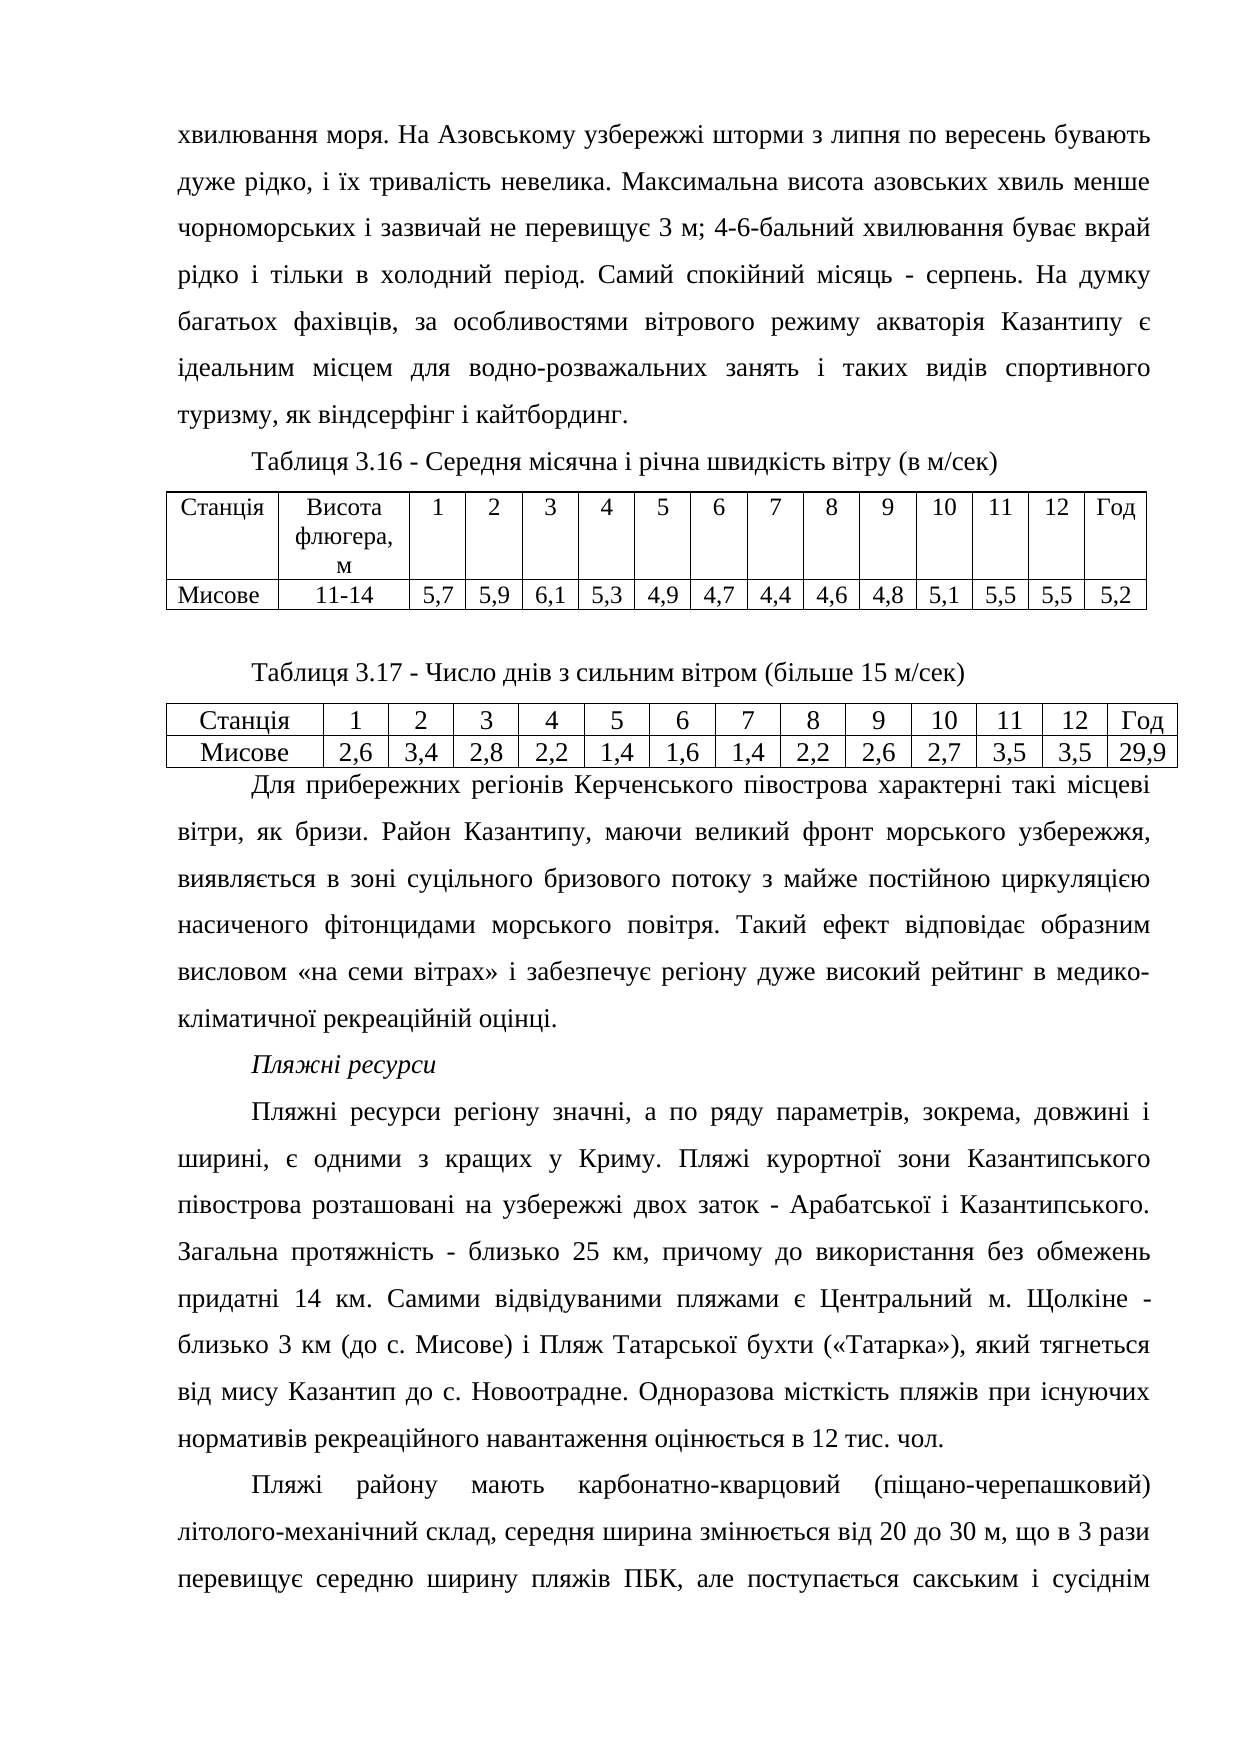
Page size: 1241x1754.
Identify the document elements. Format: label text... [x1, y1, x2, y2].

table_header 2 [466, 493, 522, 579]
table_cell 5,2 [1085, 580, 1146, 608]
table_header 1 [410, 493, 465, 579]
table_header 6 [650, 704, 715, 735]
table_header 9 [846, 704, 911, 735]
table_cell 2,6 [846, 736, 911, 767]
table_header 11 [973, 493, 1028, 579]
table_header 4 [519, 704, 584, 735]
table_cell 2,2 [781, 736, 845, 767]
table_cell 4,9 [635, 580, 690, 608]
table_header 3 [523, 493, 578, 579]
table_cell Мисове [167, 736, 323, 767]
table_cell 5,9 [466, 580, 522, 608]
table_cell 6,1 [523, 580, 578, 608]
table_cell 5,1 [917, 580, 972, 608]
table_header 7 [748, 493, 803, 579]
table_cell 11-14 [279, 580, 409, 608]
table_cell 1,4 [585, 736, 649, 767]
text Для прибережних регіонів Керченського півострова характерні такі місцеві вітри, як бризи. Район Казантипу, маючи великий фронт морського узбережжя, виявляється в зоні суцільного бризового потоку з майже постійною циркуляцією насиченого фітонцидами морського повітря. Такий ефект відповідає образним висловом «на семи вітрах» і забезпечує регіону дуже високий рейтинг в медико-кліматичної рекреаційній оцінці. [177, 768, 1152, 1033]
table_header Станція [167, 704, 323, 735]
text Пляжні ресурси [177, 1048, 1152, 1079]
table_header 6 [691, 493, 747, 579]
table_header 10 [917, 493, 972, 579]
text Таблиця 3.17 - Число днів з сильним вітром (більше 15 м/сек) [177, 656, 1152, 687]
table_header 8 [804, 493, 859, 579]
table_cell 4,6 [804, 580, 859, 608]
table_cell Мисове [167, 580, 278, 608]
table_cell 5,7 [410, 580, 465, 608]
table_header 3 [454, 704, 518, 735]
table_header 10 [912, 704, 976, 735]
table_cell 5,5 [1029, 580, 1084, 608]
table_header Станція [167, 493, 278, 579]
table_cell 5,5 [973, 580, 1028, 608]
text Таблиця 3.16 - Середня місячна і річна швидкість вітру (в м/сек) [177, 445, 1152, 476]
table_cell 2,2 [519, 736, 584, 767]
table_cell 2,6 [324, 736, 388, 767]
table_cell 5,3 [579, 580, 634, 608]
table_cell 4,8 [860, 580, 916, 608]
table_header Висота флюгера, м [279, 493, 409, 579]
text Пляжні ресурси регіону значні, а по ряду параметрів, зокрема, довжині і ширині, є одними з кращих у Криму. Пляжі курортної зони Казантипського півострова розташовані на узбережжі двох заток - Арабатської і Казантипського. Загальна протяжність - близько , причому до використання без обмежень придатні . Самими відвідуваними пляжами є Центральний м. Щолкіне - близько (до с. Мисове) і Пляж Татарської бухти («Татарка»), який тягнеться від мису Казантип до с. Новоотрадне. Одноразова місткість пляжів при існуючих нормативів рекреаційного навантаження оцінюється в 12 тис. чол. [177, 1095, 1152, 1453]
table_header 7 [716, 704, 780, 735]
table_header 1 [324, 704, 388, 735]
table_header 2 [389, 704, 453, 735]
table_cell 2,7 [912, 736, 976, 767]
table_header Год [1108, 704, 1177, 735]
table_cell 2,8 [454, 736, 518, 767]
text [177, 1468, 1152, 1593]
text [177, 118, 1152, 429]
table_cell 3,4 [389, 736, 453, 767]
table_header 12 [1029, 493, 1084, 579]
table_cell 3,5 [977, 736, 1042, 767]
table_header 8 [781, 704, 845, 735]
table_header 5 [585, 704, 649, 735]
table_header 11 [977, 704, 1042, 735]
table_cell 29,9 [1108, 736, 1177, 767]
table_header 9 [860, 493, 916, 579]
table_cell 1,4 [716, 736, 780, 767]
table_header Год [1085, 493, 1146, 579]
table_header 5 [635, 493, 690, 579]
table_cell 1,6 [650, 736, 715, 767]
table_cell 3,5 [1043, 736, 1107, 767]
table_header 4 [579, 493, 634, 579]
table_header 12 [1043, 704, 1107, 735]
table_cell 4,7 [691, 580, 747, 608]
table_cell 4,4 [748, 580, 803, 608]
